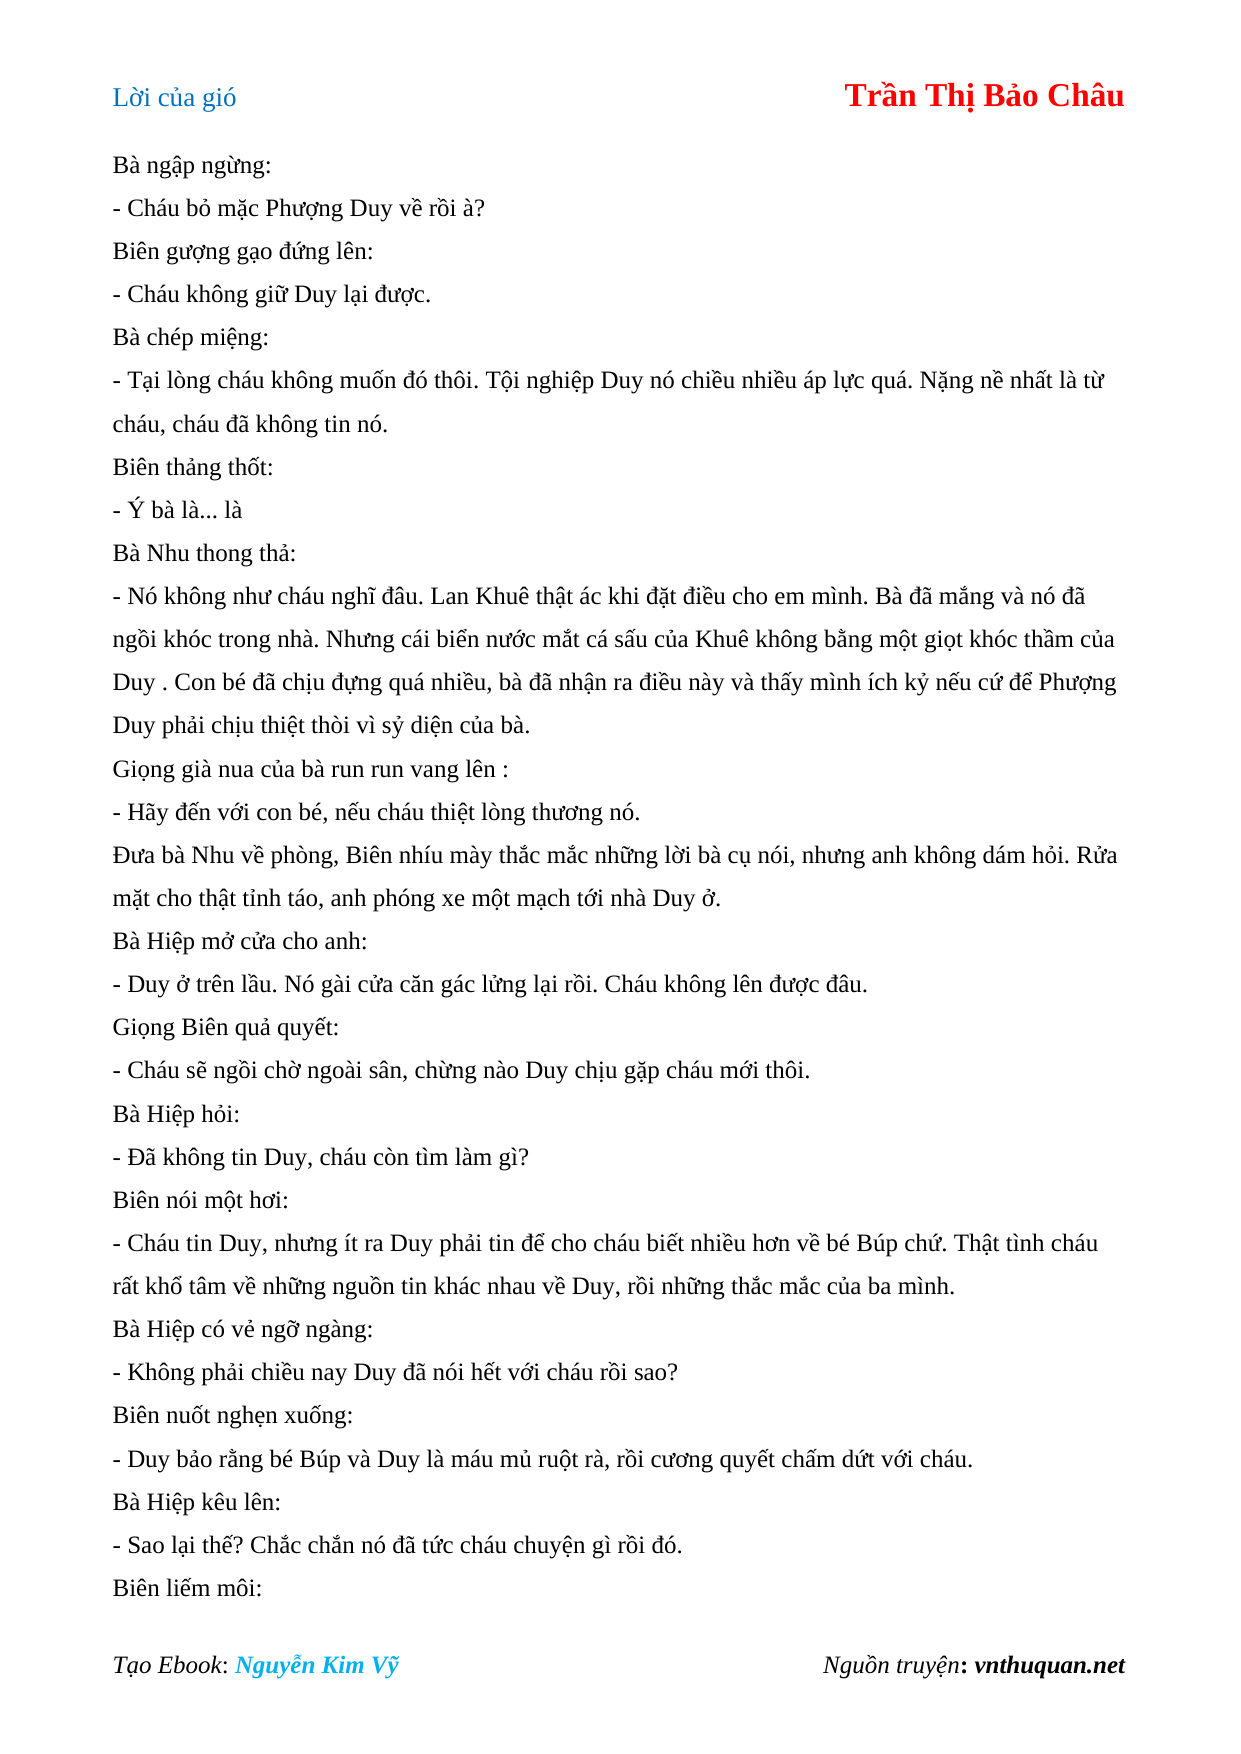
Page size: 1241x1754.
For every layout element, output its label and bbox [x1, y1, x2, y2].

text [112, 150, 1128, 1602]
